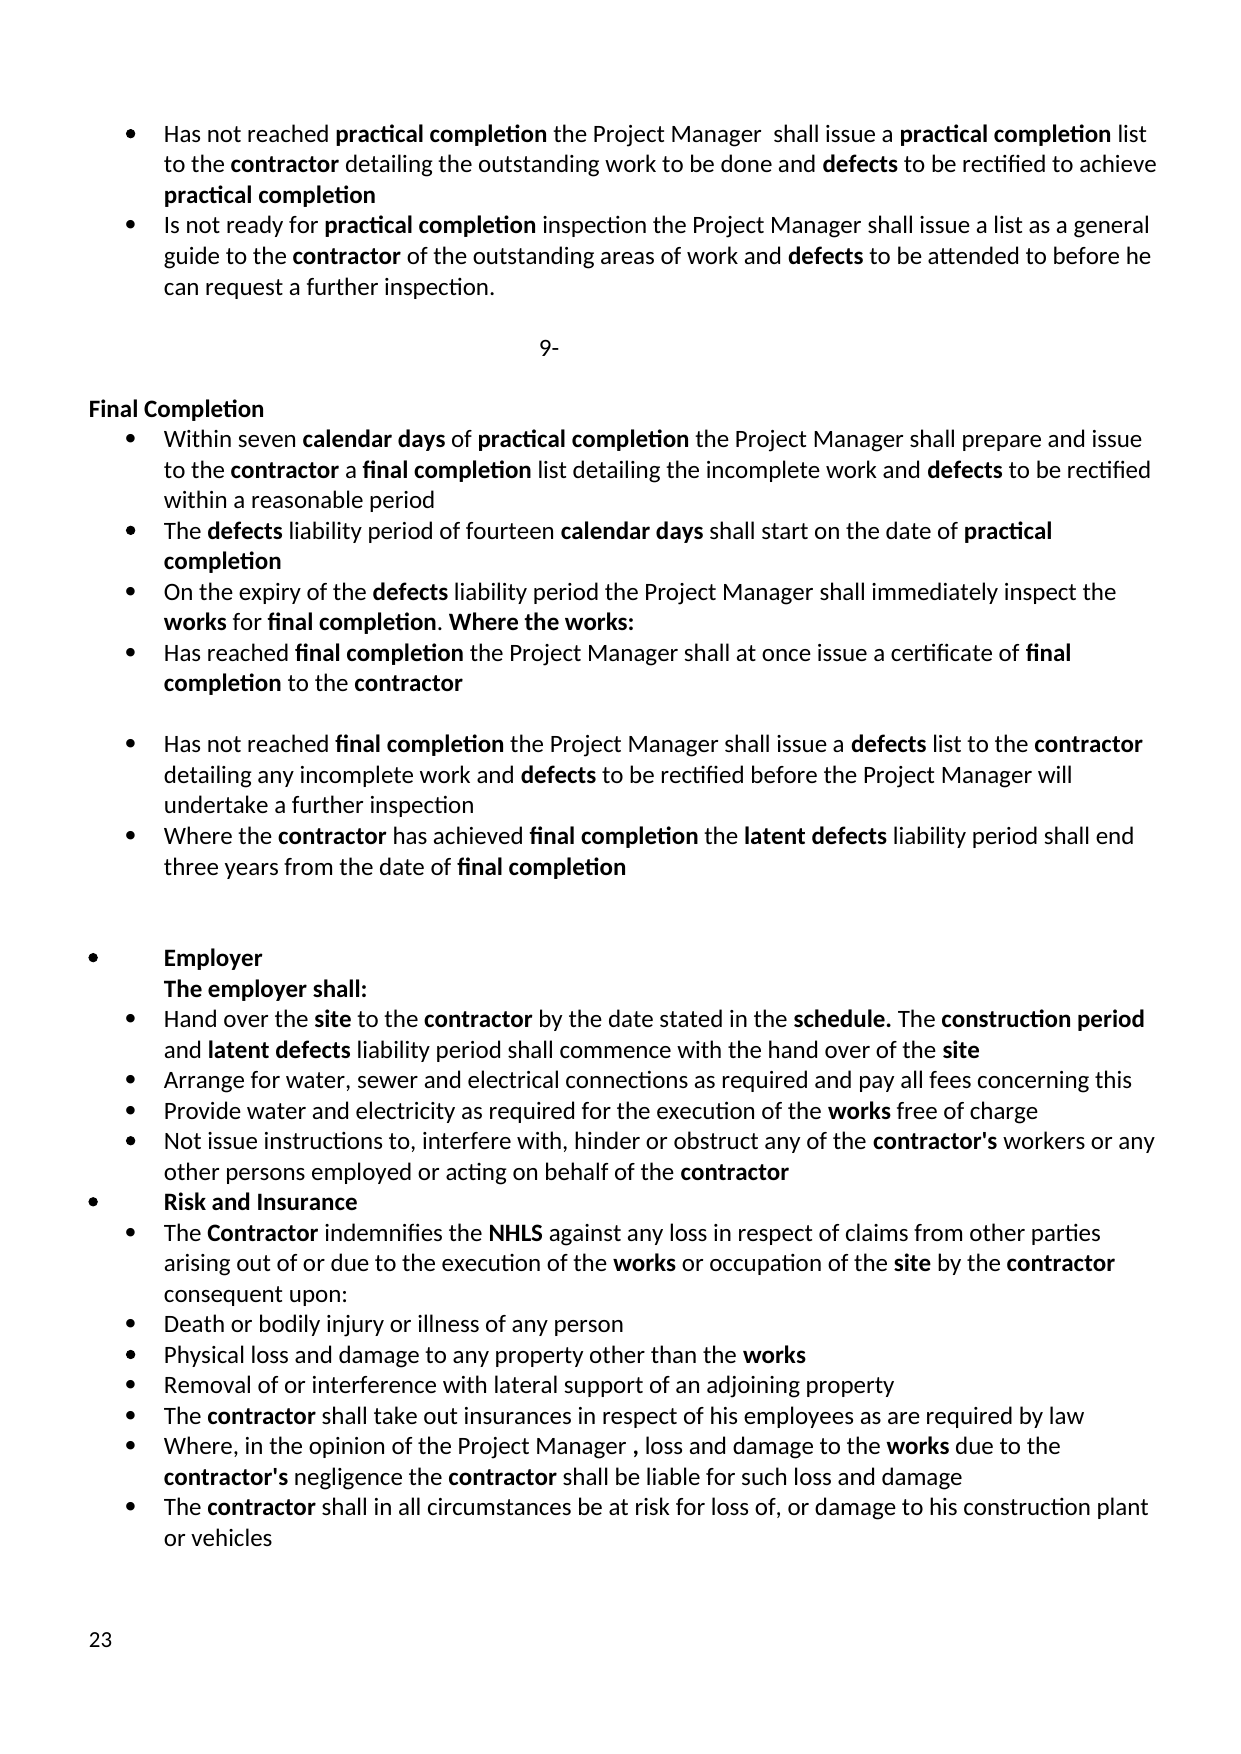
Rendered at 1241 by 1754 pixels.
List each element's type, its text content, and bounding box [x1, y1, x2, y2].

list Provide water and electricity as required for the execution of the works free of charge [126, 1095, 1166, 1125]
list Arrange for water, sewer and electrical connections as required and pay all fees concerning this [126, 1064, 1166, 1095]
list Death or bodily injury or illness of any person [126, 1308, 1166, 1339]
text Final Completion [89, 393, 1166, 423]
list Has reached final completion the Project Manager shall at once issue a certificate of final completion to the contractor [126, 637, 1166, 698]
list Not issue instructions to, interfere with, hinder or obstruct any of the contractor's workers or any other persons employed or acting on behalf of the contractor [126, 1125, 1166, 1186]
list The defects liability period of fourteen calendar days shall start on the date of practical completion [126, 515, 1166, 576]
list Risk and Insurance [89, 1186, 1166, 1217]
list Where the contractor has achieved final completion the latent defects liability period shall end three years from the date of final completion [126, 820, 1166, 881]
list On the expiry of the defects liability period the Project Manager shall immediately inspect the works for final completion. Where the works: [126, 576, 1166, 637]
list Hand over the site to the contractor by the date stated in the schedule. The construction period and latent defects liability period shall commence with the hand over of the site [126, 1003, 1166, 1064]
list Employer [89, 942, 1166, 973]
list The Contractor indemnifies the NHLS against any loss in respect of claims from other parties arising out of or due to the execution of the works or occupation of the site by the contractor consequent upon: [126, 1217, 1166, 1308]
list Within seven calendar days of practical completion the Project Manager shall prepare and issue to the contractor a final completion list detailing the incomplete work and defects to be rectified within a reasonable period [126, 423, 1166, 515]
list Has not reached practical completion the Project Manager shall issue a practical completion list to the contractor detailing the outstanding work to be done and defects to be rectified to achieve practical completion [126, 118, 1166, 210]
text 9- [464, 332, 1166, 362]
list Has not reached final completion the Project Manager shall issue a defects list to the contractor detailing any incomplete work and defects to be rectified before the Project Manager will undertake a further inspection [126, 728, 1166, 820]
list Where, in the opinion of the Project Manager , loss and damage to the works due to the contractor's negligence the contractor shall be liable for such loss and damage [126, 1431, 1166, 1492]
list Physical loss and damage to any property other than the works [126, 1339, 1166, 1369]
text The employer shall: [89, 973, 1166, 1003]
list Removal of or interference with lateral support of an adjoining property [126, 1369, 1166, 1400]
list Is not ready for practical completion inspection the Project Manager shall issue a list as a general guide to the contractor of the outstanding areas of work and defects to be attended to before he can request a further inspection. [126, 210, 1166, 301]
list The contractor shall take out insurances in respect of his employees as are required by law [126, 1400, 1166, 1431]
list The contractor shall in all circumstances be at risk for loss of, or damage to his construction plant or vehicles [126, 1492, 1166, 1553]
